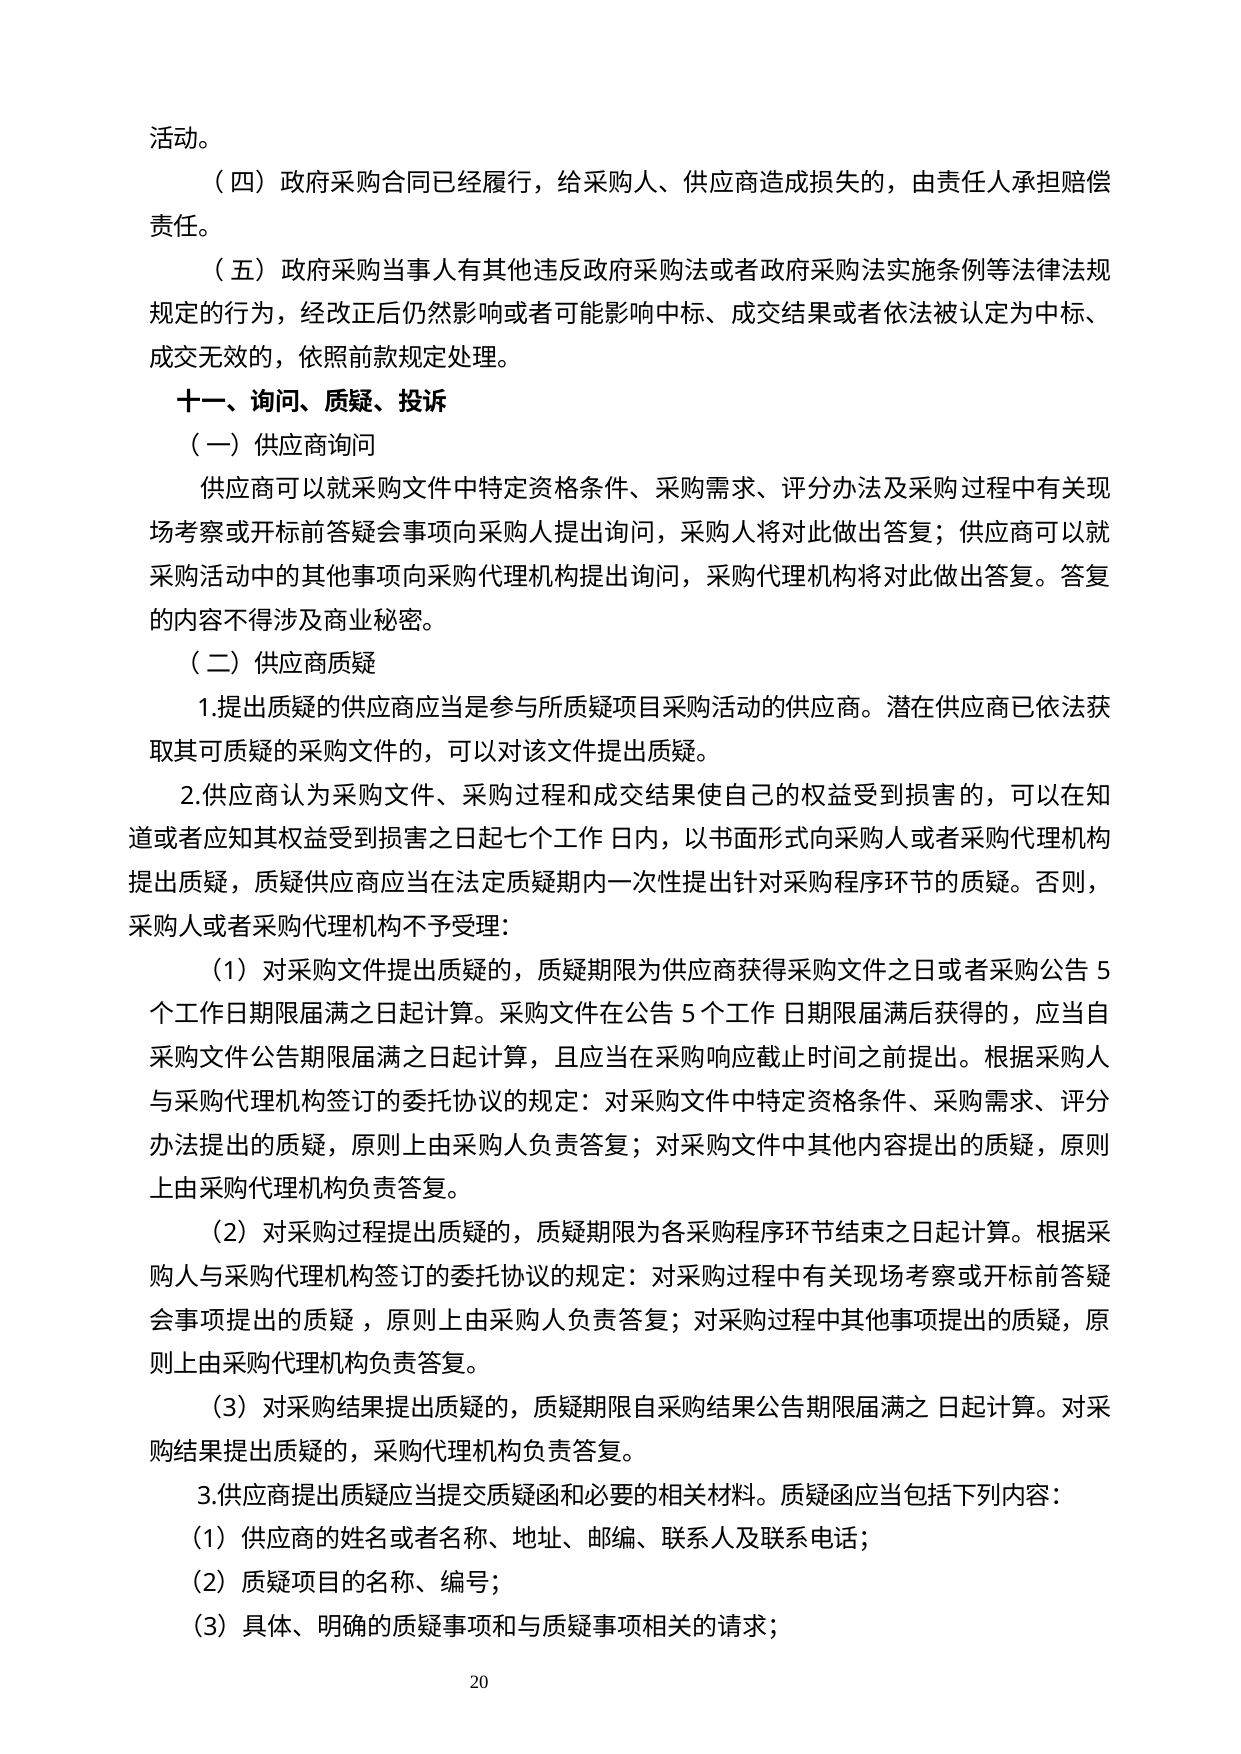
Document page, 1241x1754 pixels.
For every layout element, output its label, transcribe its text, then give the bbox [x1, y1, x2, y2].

text 2.供应商认为采购文件、采购过程和成交结果使自己的权益受到损害的，可以在知道或者应知其权益受到损害之日起七个工作 日内，以书面形式向采购人或者采购代理机构提出质疑，质疑供应商应当在法定质疑期内一次性提出针对采购程序环节的质疑。否则，采购人或者采购代理机构不予受理： [128, 769, 1111, 944]
text （2）对采购过程提出质疑的，质疑期限为各采购程序环节结束之日起计算。根据采购人与采购代理机构签订的委托协议的规定：对采购过程中有关现场考察或开标前答疑会事项提出的质疑 ，原则上由采购人负责答复；对采购过程中其他事项提出的质疑，原则上由采购代理机构负责答复。 [149, 1207, 1111, 1382]
text （ 一）供应商询问 [128, 419, 1111, 463]
text （3）对采购结果提出质疑的，质疑期限自采购结果公告期限届满之 日起计算。对采购结果提出质疑的，采购代理机构负责答复。 [149, 1382, 1111, 1469]
text 3.供应商提出质疑应当提交质疑函和必要的相关材料。质疑函应当包括下列内容： [149, 1469, 1111, 1513]
text 1.提出质疑的供应商应当是参与所质疑项目采购活动的供应商。潜在供应商已依法获取其可质疑的采购文件的，可以对该文件提出质疑。 [149, 682, 1111, 769]
text （1）供应商的姓名或者名称、地址、邮编、联系人及联系电话； [128, 1513, 1111, 1557]
text （2）质疑项目的名称、编号； [128, 1557, 1111, 1600]
text （ 五）政府采购当事人有其他违反政府采购法或者政府采购法实施条例等法律法规规定的行为，经改正后仍然影响或者可能影响中标、成交结果或者依法被认定为中标、成交无效的，依照前款规定处理。 [149, 244, 1111, 375]
text 十一、询问、质疑、投诉 [128, 375, 1111, 419]
text （3）具体、明确的质疑事项和与质疑事项相关的请求； [128, 1600, 1111, 1644]
text （ 四）政府采购合同已经履行，给采购人、供应商造成损失的，由责任人承担赔偿责任。 [149, 157, 1111, 244]
text （ 二）供应商质疑 [128, 638, 1111, 682]
text 供应商可以就采购文件中特定资格条件、采购需求、评分办法及采购过程中有关现场考察或开标前答疑会事项向采购人提出询问，采购人将对此做出答复；供应商可以就采购活动中的其他事项向采购代理机构提出询问，采购代理机构将对此做出答复。答复的内容不得涉及商业秘密。 [149, 463, 1111, 638]
text （1）对采购文件提出质疑的，质疑期限为供应商获得采购文件之日或者采购公告 5个工作日期限届满之日起计算。采购文件在公告 5个工作 日期限届满后获得的，应当自采购文件公告期限届满之日起计算，且应当在采购响应截止时间之前提出。根据采购人与采购代理机构签订的委托协议的规定：对采购文件中特定资格条件、采购需求、评分办法提出的质疑，原则上由采购人负责答复；对采购文件中其他内容提出的质疑，原则上由采购代理机构负责答复。 [149, 944, 1111, 1207]
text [149, 113, 1111, 157]
